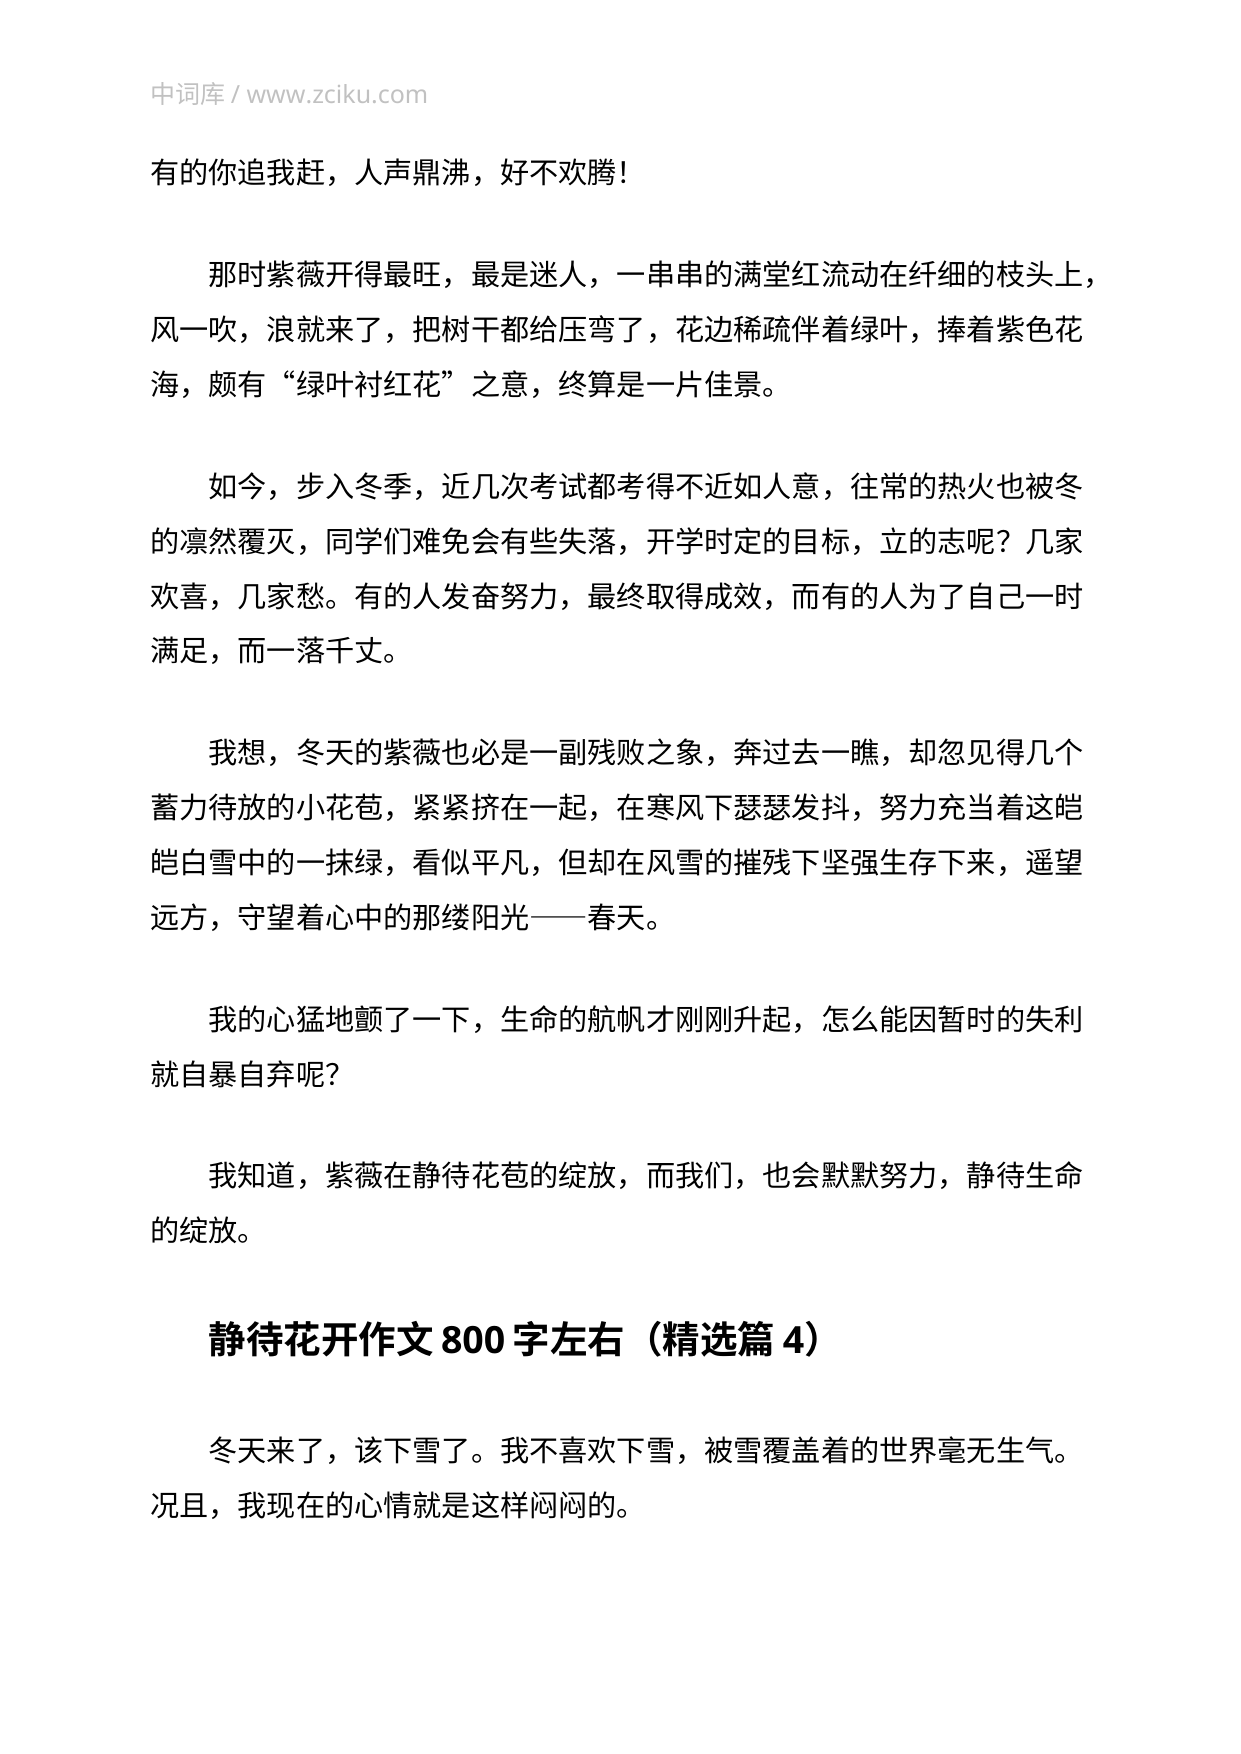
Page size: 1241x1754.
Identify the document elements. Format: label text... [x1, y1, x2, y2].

text 我知道，紫薇在静待花苞的绽放，而我们，也会默默努力，静待生命的绽放。 [150, 1153, 1090, 1250]
text 那时紫薇开得最旺，最是迷人，一串串的满堂红流动在纤细的枝头上，风一吹，浪就来了，把树干都给压弯了，花边稀疏伴着绿叶，捧着紫色花海，颇有“绿叶衬红花”之意，终算是一片佳景。 [150, 252, 1090, 404]
text 如今，步入冬季，近几次考试都考得不近如人意，往常的热火也被冬的凛然覆灭，同学们难免会有些失落，开学时定的目标，立的志呢？几家欢喜，几家愁。有的人发奋努力，最终取得成效，而有的人为了自己一时满足，而一落千丈。 [150, 463, 1090, 670]
text 冬天来了，该下雪了。我不喜欢下雪，被雪覆盖着的世界毫无生气。况且，我现在的心情就是这样闷闷的。 [150, 1427, 1090, 1524]
text 静待花开作文800字左右（精选篇4） [150, 1309, 1090, 1364]
text 我想，冬天的紫薇也必是一副残败之象，奔过去一瞧，却忽见得几个蓄力待放的小花苞，紧紧挤在一起，在寒风下瑟瑟发抖，努力充当着这皑皑白雪中的一抹绿，看似平凡，但却在风雪的摧残下坚强生存下来，遥望远方，守望着心中的那缕阳光——春天。 [150, 730, 1090, 937]
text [150, 150, 1090, 192]
text 我的心猛地颤了一下，生命的航帆才刚刚升起，怎么能因暂时的失利就自暴自弃呢？ [150, 996, 1090, 1093]
